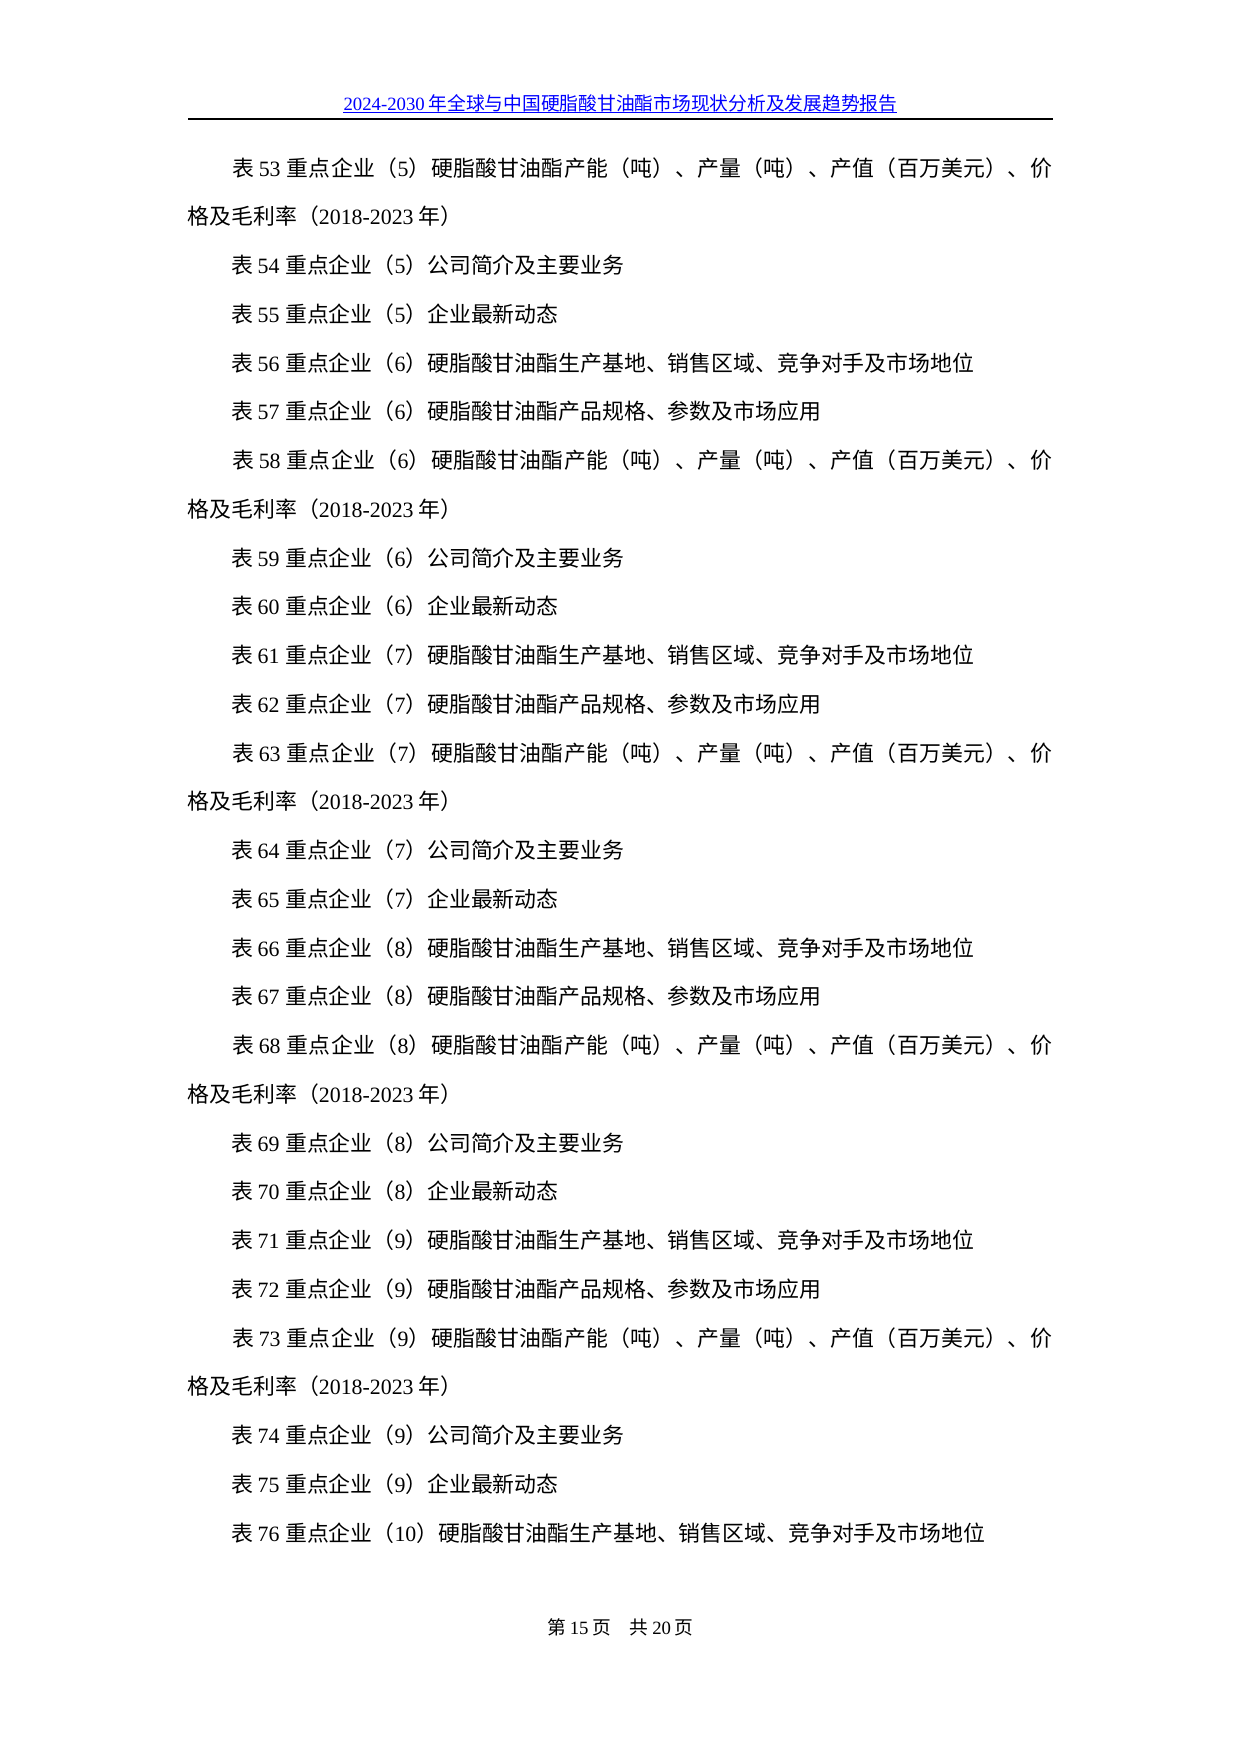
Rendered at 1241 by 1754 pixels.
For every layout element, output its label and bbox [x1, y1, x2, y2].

text [187, 150, 1053, 1548]
